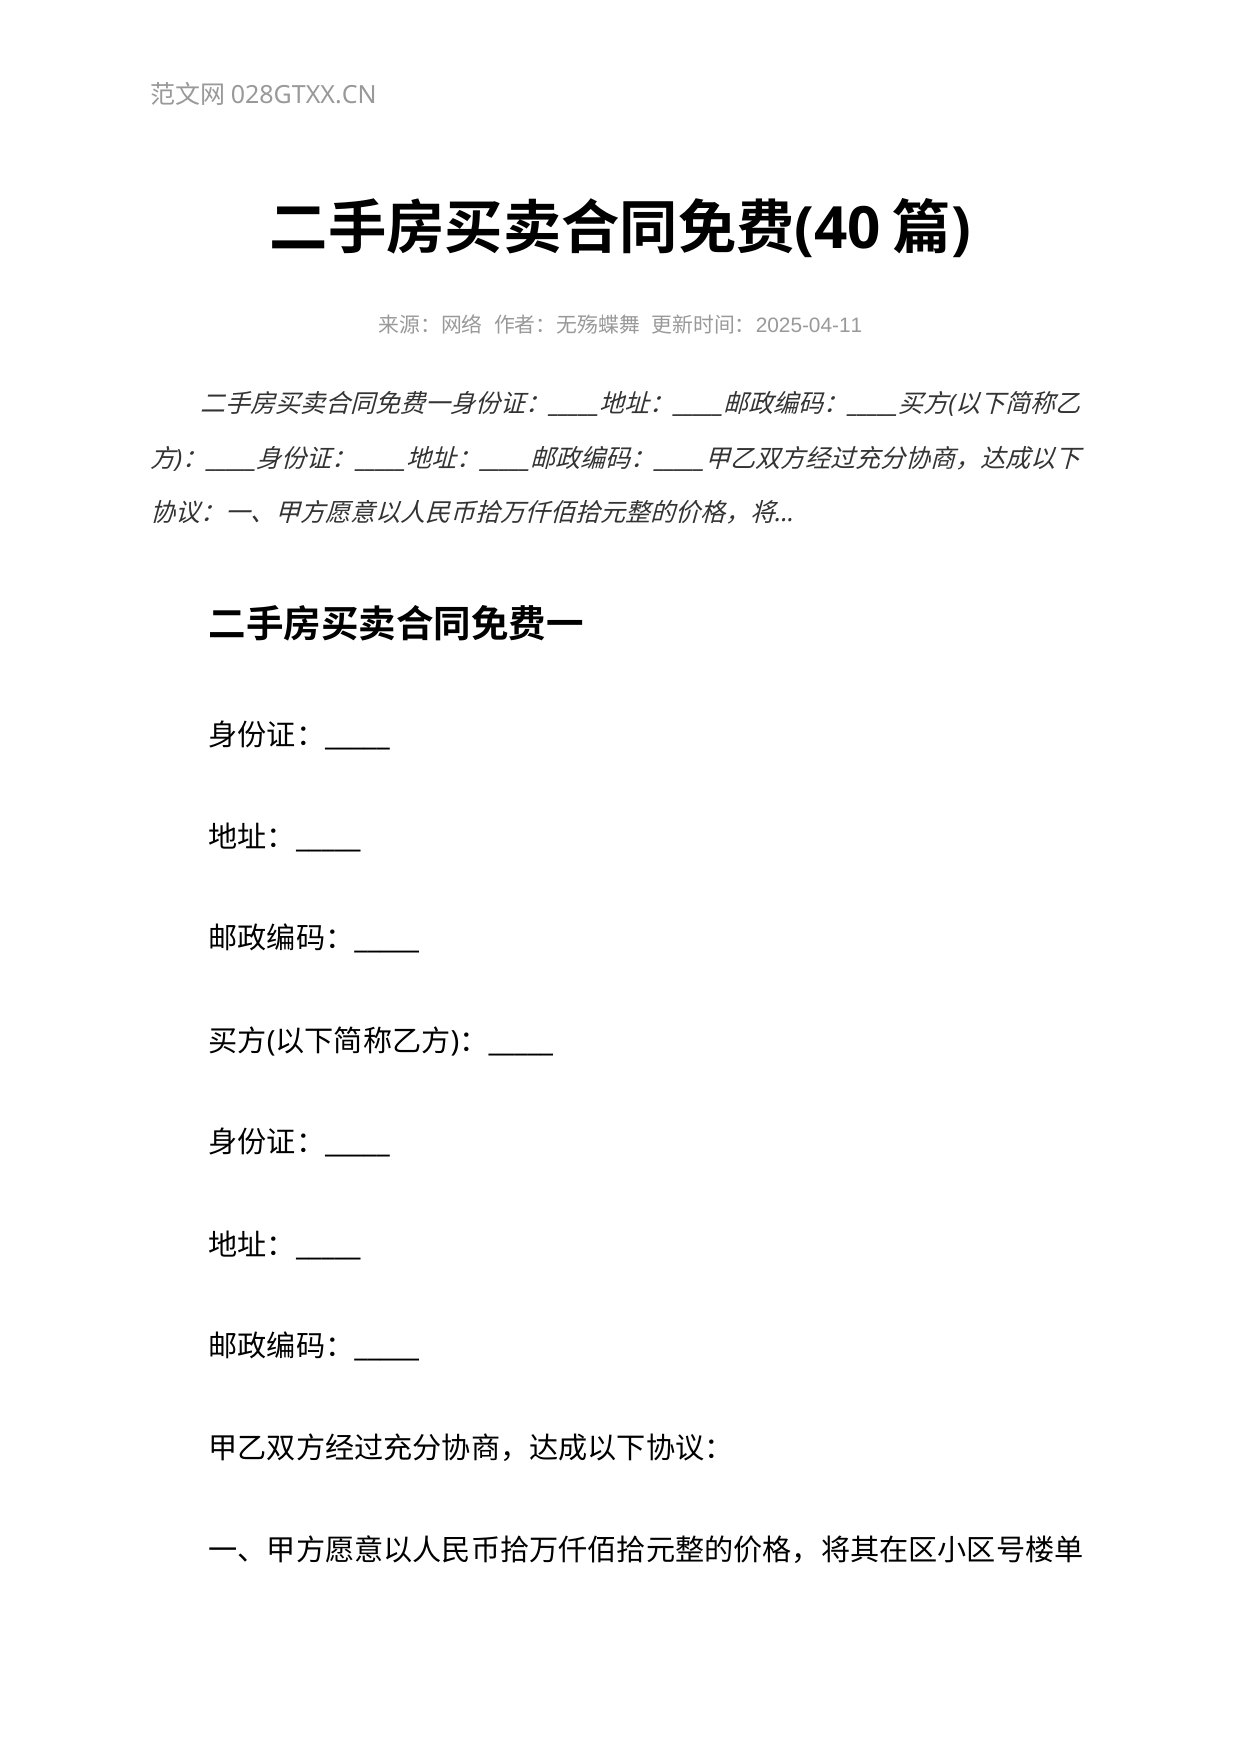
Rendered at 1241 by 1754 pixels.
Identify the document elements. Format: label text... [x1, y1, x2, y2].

text 甲乙双方经过充分协商，达成以下协议： [150, 1425, 1090, 1467]
text 身份证：_____ [150, 711, 1090, 753]
text 买方(以下简称乙方)：_____ [150, 1017, 1090, 1059]
text 身份证：_____ [150, 1119, 1090, 1161]
text 地址：_____ [150, 1221, 1090, 1263]
text 邮政编码：_____ [150, 915, 1090, 957]
text 来源：网络 作者：无殇蝶舞 更新时间：2025-04-11 [150, 313, 1090, 337]
subtitle 二手房买卖合同免费(40篇) [150, 181, 1090, 266]
text 地址：_____ [150, 813, 1090, 856]
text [150, 1527, 1090, 1569]
text 二手房买卖合同免费一身份证：_____地址：_____邮政编码：_____买方(以下简称乙方)：_____身份证：_____地址：_____邮政编码：_____甲乙双方经过充分协商，达成以下协议：一、甲方愿意以人民币拾万仟佰拾元整的价格，将... [150, 384, 1090, 529]
text 二手房买卖合同免费一 [150, 594, 1090, 648]
text 邮政编码：_____ [150, 1323, 1090, 1365]
